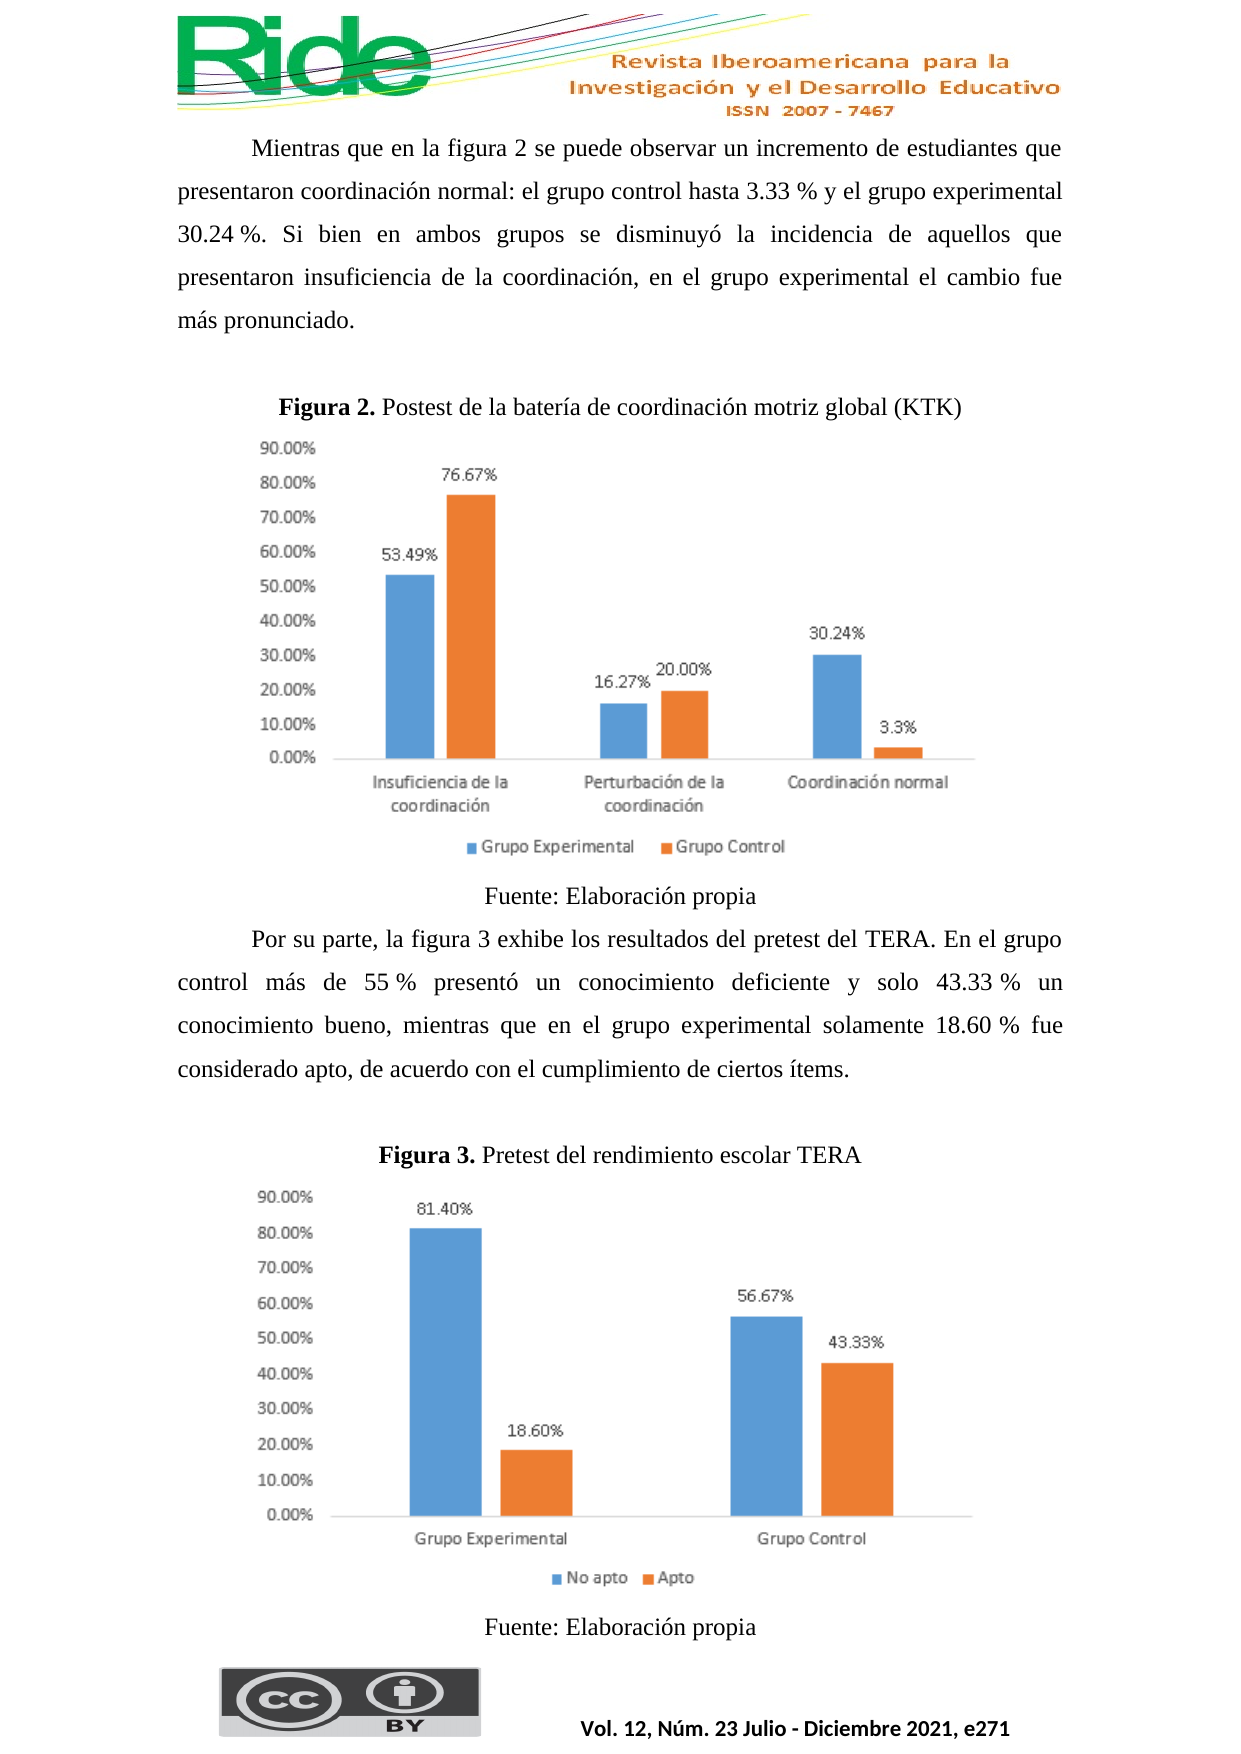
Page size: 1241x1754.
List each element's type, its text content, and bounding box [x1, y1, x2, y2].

text Figura 2. Postest de la batería de coordinación motriz global (KTK) [177, 392, 1063, 420]
picture [218, 1667, 482, 1737]
text Figura 3. Pretest del rendimiento escolar TERA [177, 1140, 1063, 1169]
text Fuente: Elaboración propia [177, 881, 1063, 910]
picture [177, 14, 1063, 119]
text Por su parte, la figura 3 exhibe los resultados del pretest del TERA. En el grupo control más de 55 % presentó un conocimiento deficiente y solo 43.33 % un conocimiento bueno, mientras que en el grupo experimental solamente 18.60 % fue considerado apto, de acuerdo con el cumplimiento de ciertos ítems. [177, 924, 1063, 1082]
text Mientras que en la figura 2 se puede observar un incremento de estudiantes que presentaron coordinación normal: el grupo control hasta 3.33 % y el grupo experimental 30.24 %. Si bien en ambos grupos se disminuyó la incidencia de aquellos que presentaron insuficiencia de la coordinación, en el grupo experimental el cambio fue más pronunciado. [177, 133, 1063, 334]
text Fuente: Elaboración propia [177, 1612, 1063, 1640]
picture [253, 434, 987, 870]
picture [252, 1183, 989, 1600]
